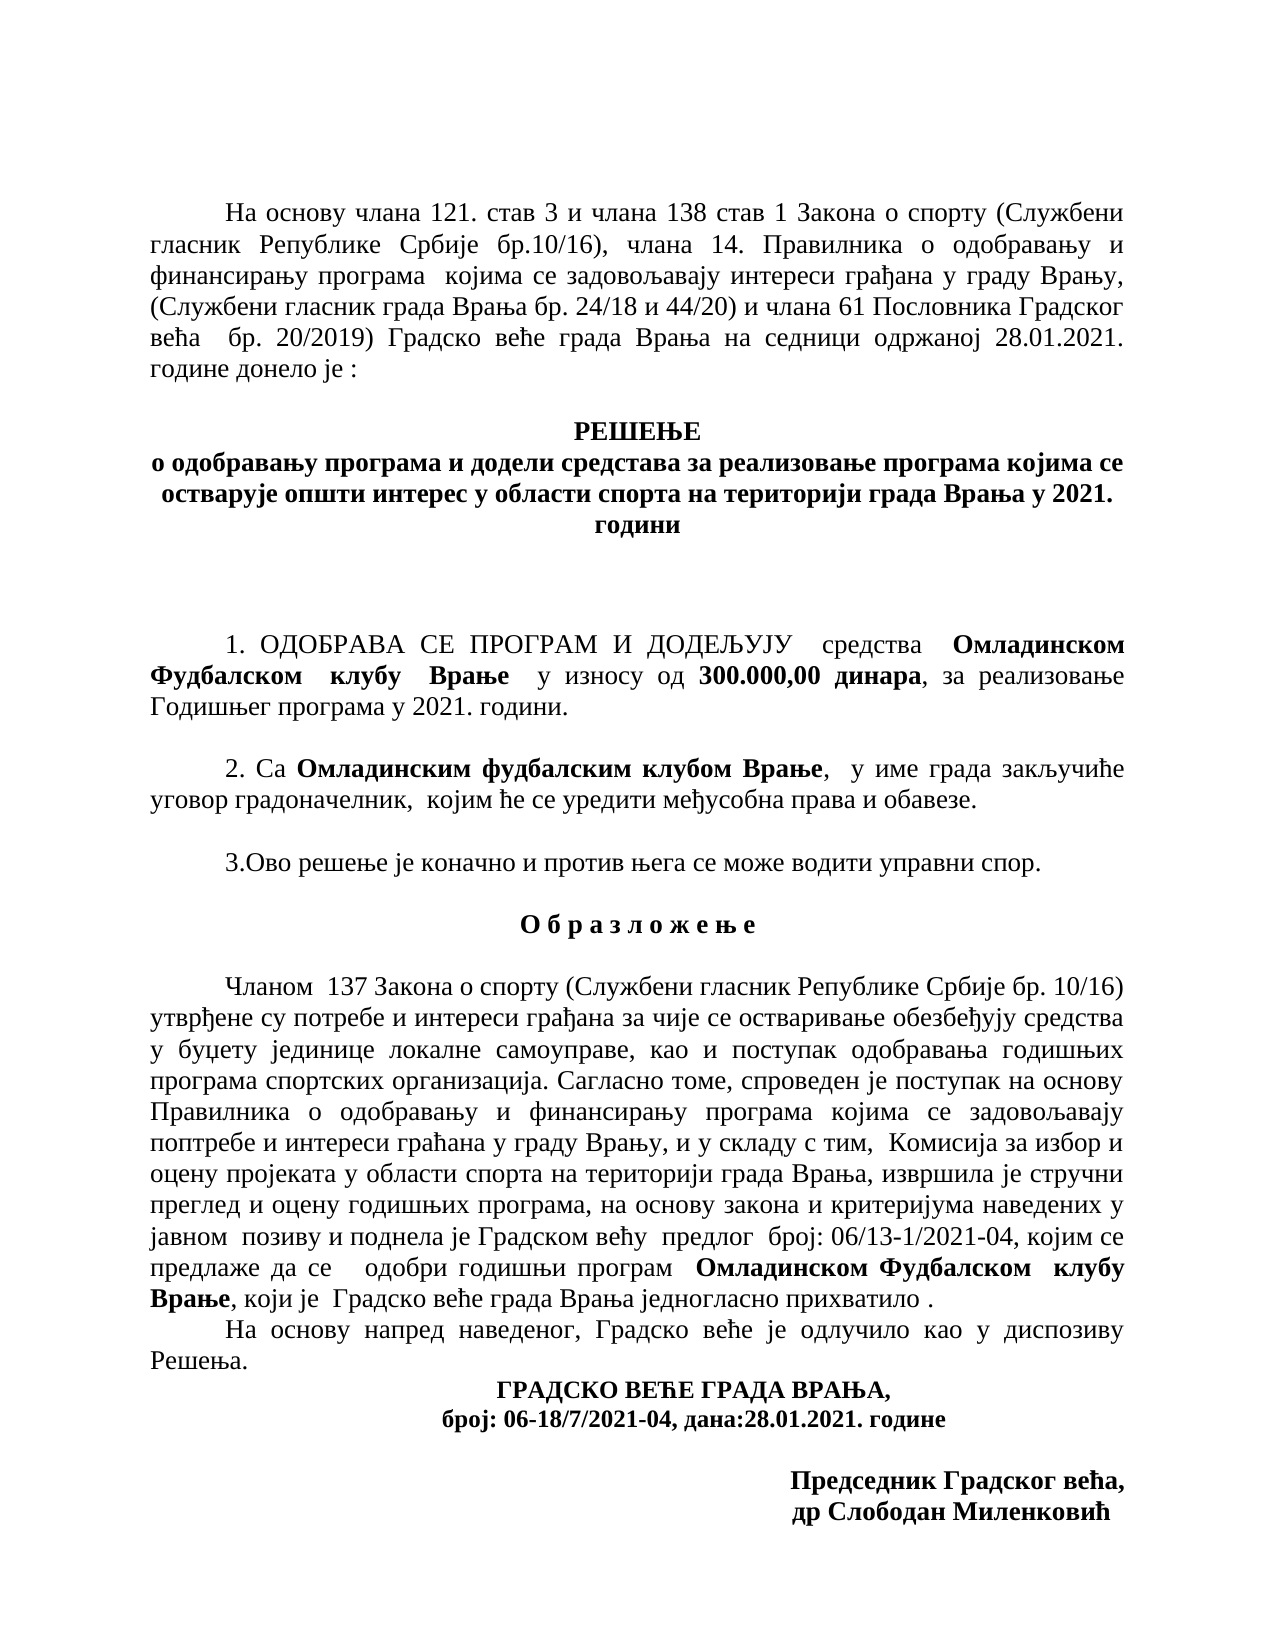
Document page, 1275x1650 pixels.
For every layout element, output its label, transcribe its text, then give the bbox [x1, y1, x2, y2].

list ГРАДСКО ВЕЋЕ ГРАДА ВРАЊА, [262, 1375, 1125, 1404]
text Председник Градског већа, [150, 1464, 1125, 1495]
text 1. ОДОБРАВА СЕ ПРОГРАМ И ДОДЕЉУЈУ средства Омладинском Фудбалском клубу Врање у износу од 300.000,00 динара, за реализовање Годишњег програма у 2021. години. [150, 628, 1125, 721]
text 2. Са Омладинским фудбалским клубом Врање, у име града закључиће уговор градоначелник, којим ће се уредити међусобна права и обавезе. [150, 752, 1125, 815]
text 3.Ово решење је коначно и против њега се може водити управни спор. [225, 846, 1125, 877]
text Чланом 137 Закона о спорту (Службени гласник Републике Србије бр. 10/16) утврђене су потребе и интереси грађана за чије се остваривање обезбеђују средства у буџету јединице локалне самоуправе, као и поступак одобравања годишњих програма спортских организација. Сагласно томе, спроведен је поступак на основу Правилника о одобравању и финансирању програма којима се задовољавају поптребе и интереси граћана у граду Врању, и у складу с тим, Комисија за избор и оцену пројеката у области спорта на територији града Врања, извршила је стручни преглед и оцену годишњих програма, на основу закона и критеријума наведених у јавном позиву и поднела је Градском већу предлог број: 06/13-1/2021-04, којим се предлаже да се одобри годишњи програм Омладинском Фудбалском клубу Врање, који је Градско веће града Врања једногласно прихватило . [150, 970, 1125, 1313]
text О б р а з л о ж е њ е [150, 908, 1125, 939]
list број: 06-18/7/2021-04, дана:28.01.2021. године [262, 1404, 1125, 1433]
text РЕШЕЊЕ [150, 414, 1125, 446]
text На основу члана 121. став 3 и члана 138 став 1 Закона о спорту (Службени гласник Републике Србије бр.10/16), члана 14. Правилника о одобравању и финансирању програма којима се задовољавају интереси грађана у граду Врању, (Службени гласник града Врања бр. 24/18 и 44/20) и члана 61 Пословника Градског већа бр. 20/2019) Градско веће града Врања на седници одржаној 28.01.2021. године донело је : [150, 197, 1125, 383]
text На основу напред наведеног, Градско веће је одлучило као у диспозиву Решења. [150, 1313, 1125, 1375]
text др Слободан Миленковић [150, 1495, 1125, 1526]
text о одобравању програма и додели средстава за реализовање програма којима се остварује општи интерес у области спорта на територији града Врања у 2021. години [150, 446, 1125, 539]
